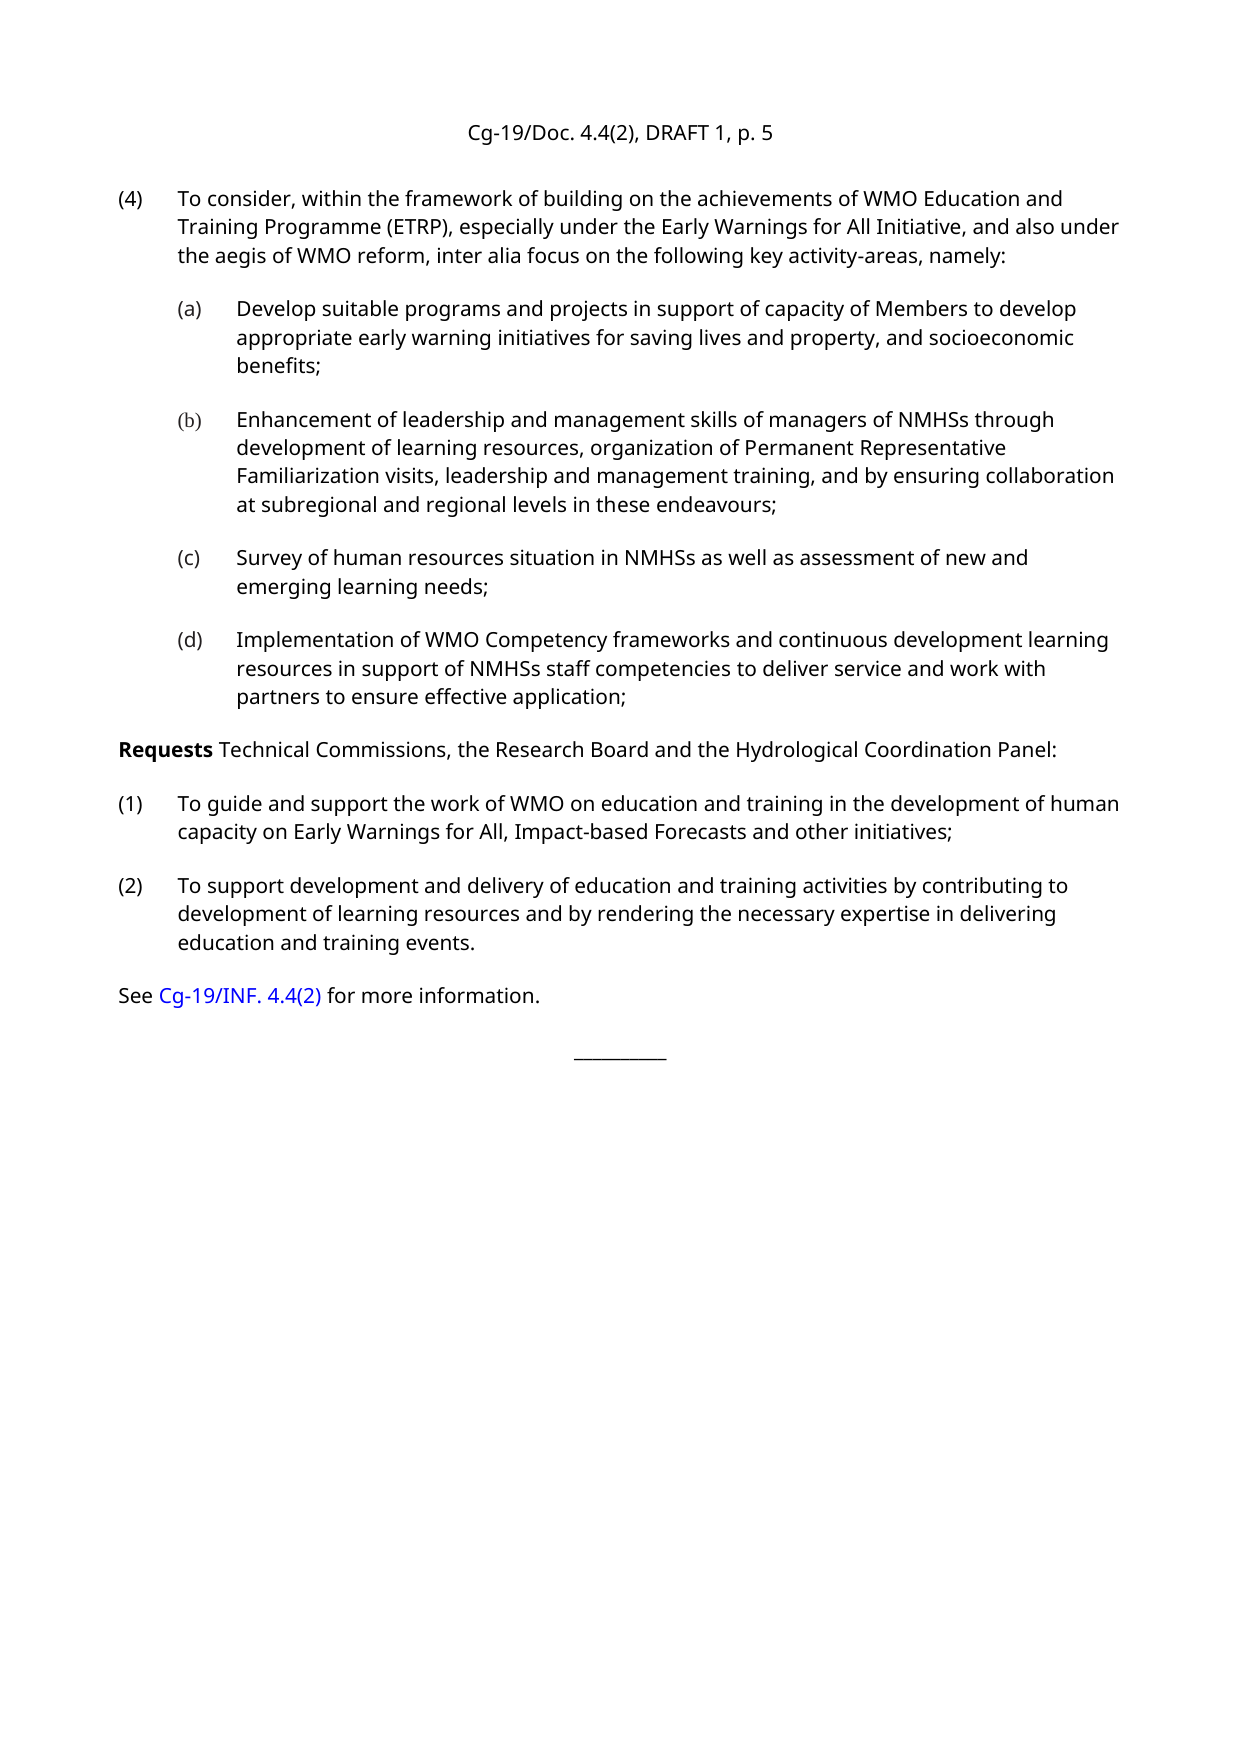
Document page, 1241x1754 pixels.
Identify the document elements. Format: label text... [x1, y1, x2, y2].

text __________ [118, 1035, 1122, 1063]
list Survey of human resources situation in NMHSs as well as assessment of new and emerging learning needs; [177, 543, 1122, 600]
list Enhancement of leadership and management skills of managers of NMHSs through development of learning resources, organization of Permanent Representative Familiarization visits, leadership and management training, and by ensuring collaboration at subregional and regional levels in these endeavours; [177, 405, 1122, 518]
list Implementation of WMO Competency frameworks and continuous development learning resources in support of NMHSs staff competencies to deliver service and work with partners to ensure effective application; [177, 625, 1122, 711]
list To support development and delivery of education and training activities by contributing to development of learning resources and by rendering the necessary expertise in delivering education and training events. [118, 871, 1122, 956]
text See Cg-19/INF. 4.4(2) for more information. [118, 981, 1122, 1010]
list Develop suitable programs and projects in support of capacity of Members to develop appropriate early warning initiatives for saving lives and property, and socioeconomic benefits; [177, 294, 1122, 380]
text Requests Technical Commissions, the Research Board and the Hydrological Coordination Panel: [118, 736, 1122, 764]
list To consider, within the framework of building on the achievements of WMO Education and Training Programme (ETRP), especially under the Early Warnings for All Initiative, and also under the aegis of WMO reform, inter alia focus on the following key activity-areas, namely: [118, 184, 1122, 269]
list To guide and support the work of WMO on education and training in the development of human capacity on Early Warnings for All, Impact-based Forecasts and other initiatives; [118, 789, 1122, 846]
